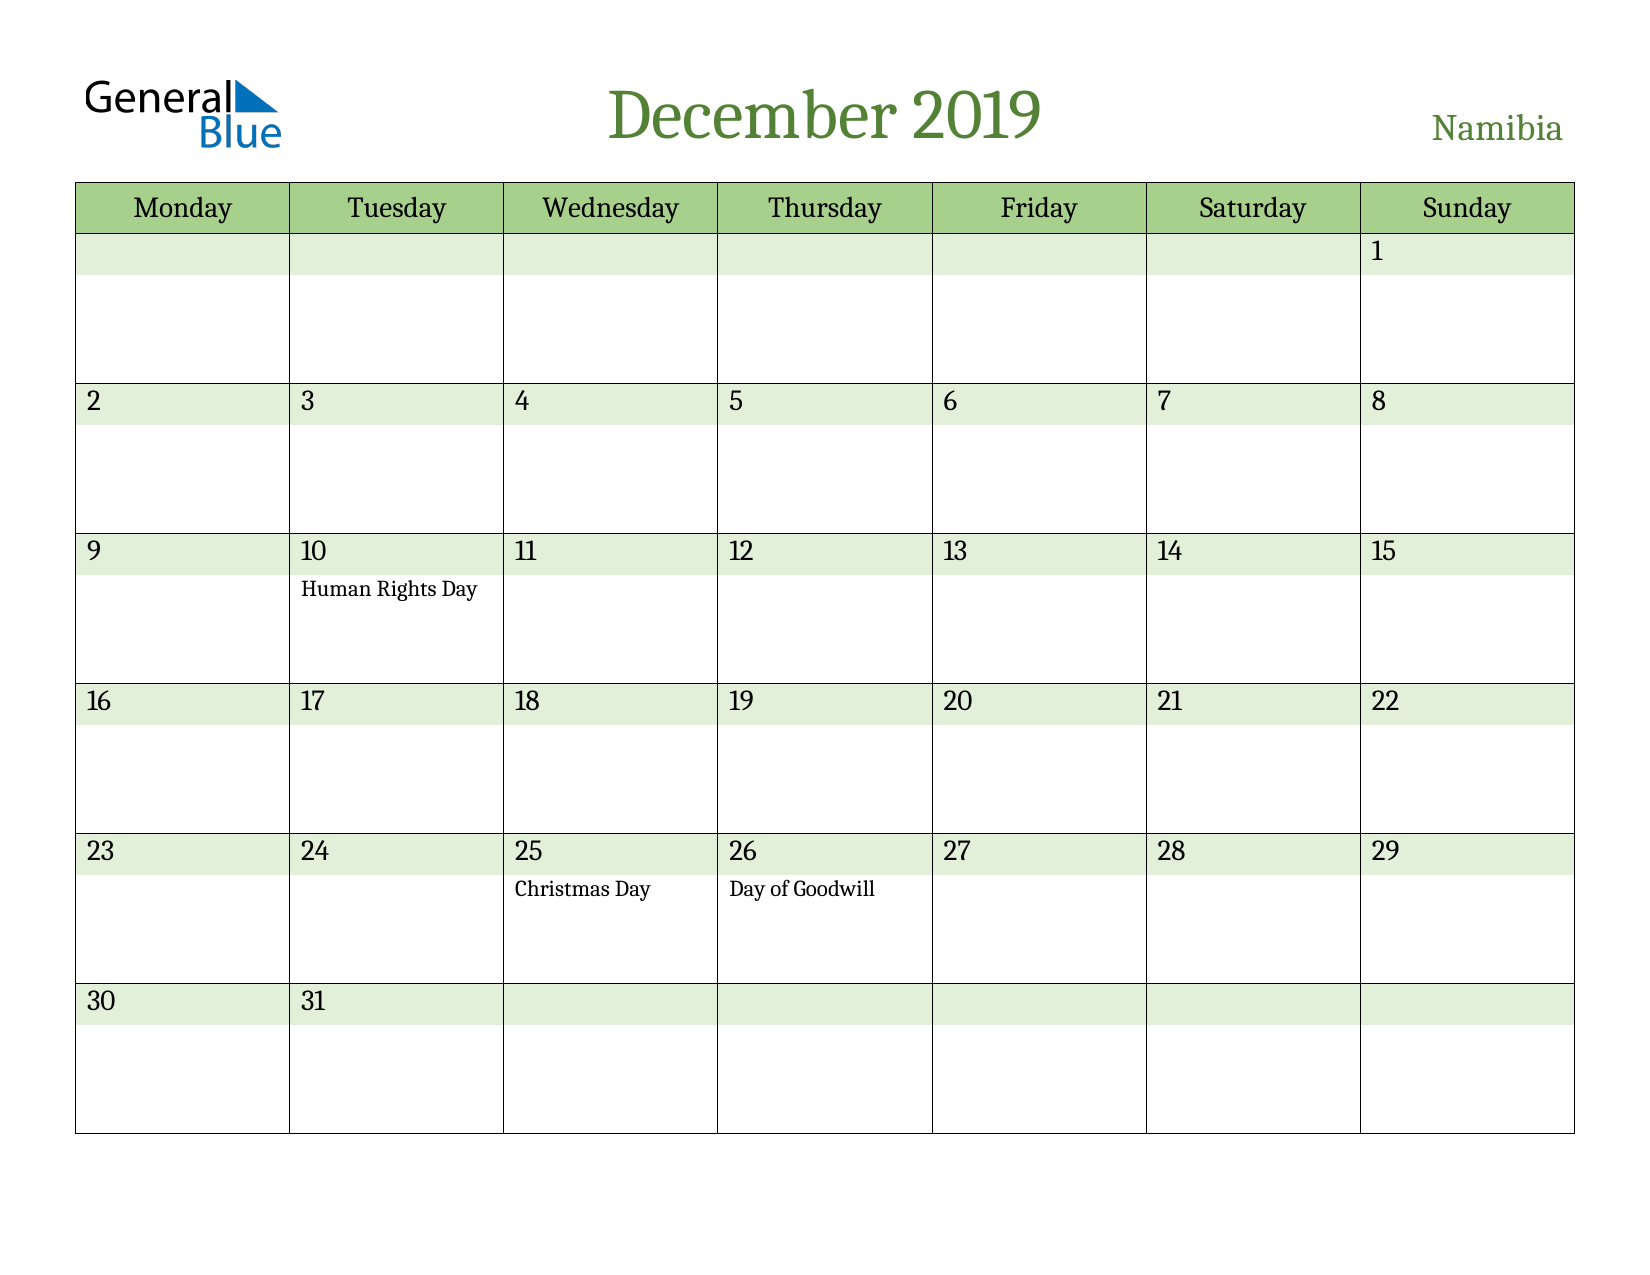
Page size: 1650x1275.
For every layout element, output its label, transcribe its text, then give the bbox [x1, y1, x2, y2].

table_cell [76, 725, 289, 833]
table_cell [76, 1025, 289, 1133]
table_cell [933, 575, 1146, 683]
table_cell 3 [290, 384, 503, 425]
table_cell 2 [76, 384, 289, 425]
table_cell 21 [1147, 684, 1360, 725]
table_cell 10 [290, 534, 503, 575]
table_cell [933, 1025, 1146, 1133]
table_cell [1147, 575, 1360, 683]
picture [86, 80, 281, 148]
table_cell [76, 275, 289, 383]
table_cell [933, 234, 1146, 275]
table_cell [290, 275, 503, 383]
table_cell 8 [1361, 384, 1574, 425]
table_header Namibia [1146, 75, 1574, 182]
table_header December 2019 [504, 75, 1146, 182]
table_cell [504, 575, 717, 683]
table_cell [1361, 575, 1574, 683]
table_cell [76, 875, 289, 983]
table_cell Sunday [1361, 183, 1574, 233]
table_cell [933, 725, 1146, 833]
table_cell [1147, 1025, 1360, 1133]
table_cell 13 [933, 534, 1146, 575]
table_cell [1361, 1025, 1574, 1133]
table_cell [1147, 425, 1360, 533]
table_cell 15 [1361, 534, 1574, 575]
table_cell [290, 1025, 503, 1133]
table_cell Tuesday [290, 183, 503, 233]
table_cell Saturday [1147, 183, 1360, 233]
table_cell Monday [76, 183, 289, 233]
table_cell 6 [933, 384, 1146, 425]
table_cell [718, 234, 932, 275]
table_cell 4 [504, 384, 717, 425]
table_cell [76, 234, 289, 275]
table_cell [933, 275, 1146, 383]
table_cell 17 [290, 684, 503, 725]
table_cell Friday [933, 183, 1146, 233]
table_cell [1147, 234, 1360, 275]
table_cell [76, 575, 289, 683]
table_cell [1361, 425, 1574, 533]
table_cell Day of Goodwill [718, 875, 932, 983]
table_cell [504, 1025, 717, 1133]
table_cell 19 [718, 684, 932, 725]
table_cell [504, 234, 717, 275]
table_cell 16 [76, 684, 289, 725]
table_cell [933, 984, 1146, 1025]
table_cell 23 [76, 834, 289, 875]
table_cell [504, 275, 717, 383]
table_cell 24 [290, 834, 503, 875]
table_cell [1147, 875, 1360, 983]
table_cell [1361, 984, 1574, 1025]
table_cell [718, 275, 932, 383]
table_cell 27 [933, 834, 1146, 875]
table_cell [504, 984, 717, 1025]
table_cell [718, 575, 932, 683]
table_cell [718, 984, 932, 1025]
table_cell [504, 725, 717, 833]
table_cell [290, 234, 503, 275]
table_cell Christmas Day [504, 875, 717, 983]
table_cell [1361, 275, 1574, 383]
table_cell [1147, 275, 1360, 383]
table_cell [718, 425, 932, 533]
table_cell 11 [504, 534, 717, 575]
table_cell [290, 425, 503, 533]
table_cell [718, 1025, 932, 1133]
table_cell Human Rights Day [290, 575, 503, 683]
table_cell [1361, 875, 1574, 983]
table_cell [290, 875, 503, 983]
table_cell [718, 725, 932, 833]
table_cell Thursday [718, 183, 932, 233]
table_cell 26 [718, 834, 932, 875]
table_cell 12 [718, 534, 932, 575]
table_cell 7 [1147, 384, 1360, 425]
table_cell 18 [504, 684, 717, 725]
table_cell 9 [76, 534, 289, 575]
table_cell [933, 875, 1146, 983]
table_cell [1147, 725, 1360, 833]
table_cell [933, 425, 1146, 533]
table_cell 25 [504, 834, 717, 875]
table_cell 1 [1361, 234, 1574, 275]
table_cell 5 [718, 384, 932, 425]
table_cell [290, 725, 503, 833]
table_cell [1361, 725, 1574, 833]
table_cell Wednesday [504, 183, 717, 233]
table_cell 29 [1361, 834, 1574, 875]
table_cell 22 [1361, 684, 1574, 725]
table_header [76, 75, 503, 182]
table_cell 30 [76, 984, 289, 1025]
table_cell [76, 425, 289, 533]
table_cell [1147, 984, 1360, 1025]
table_cell [504, 425, 717, 533]
table_cell 14 [1147, 534, 1360, 575]
table_cell 28 [1147, 834, 1360, 875]
table_cell 20 [933, 684, 1146, 725]
table_cell 31 [290, 984, 503, 1025]
